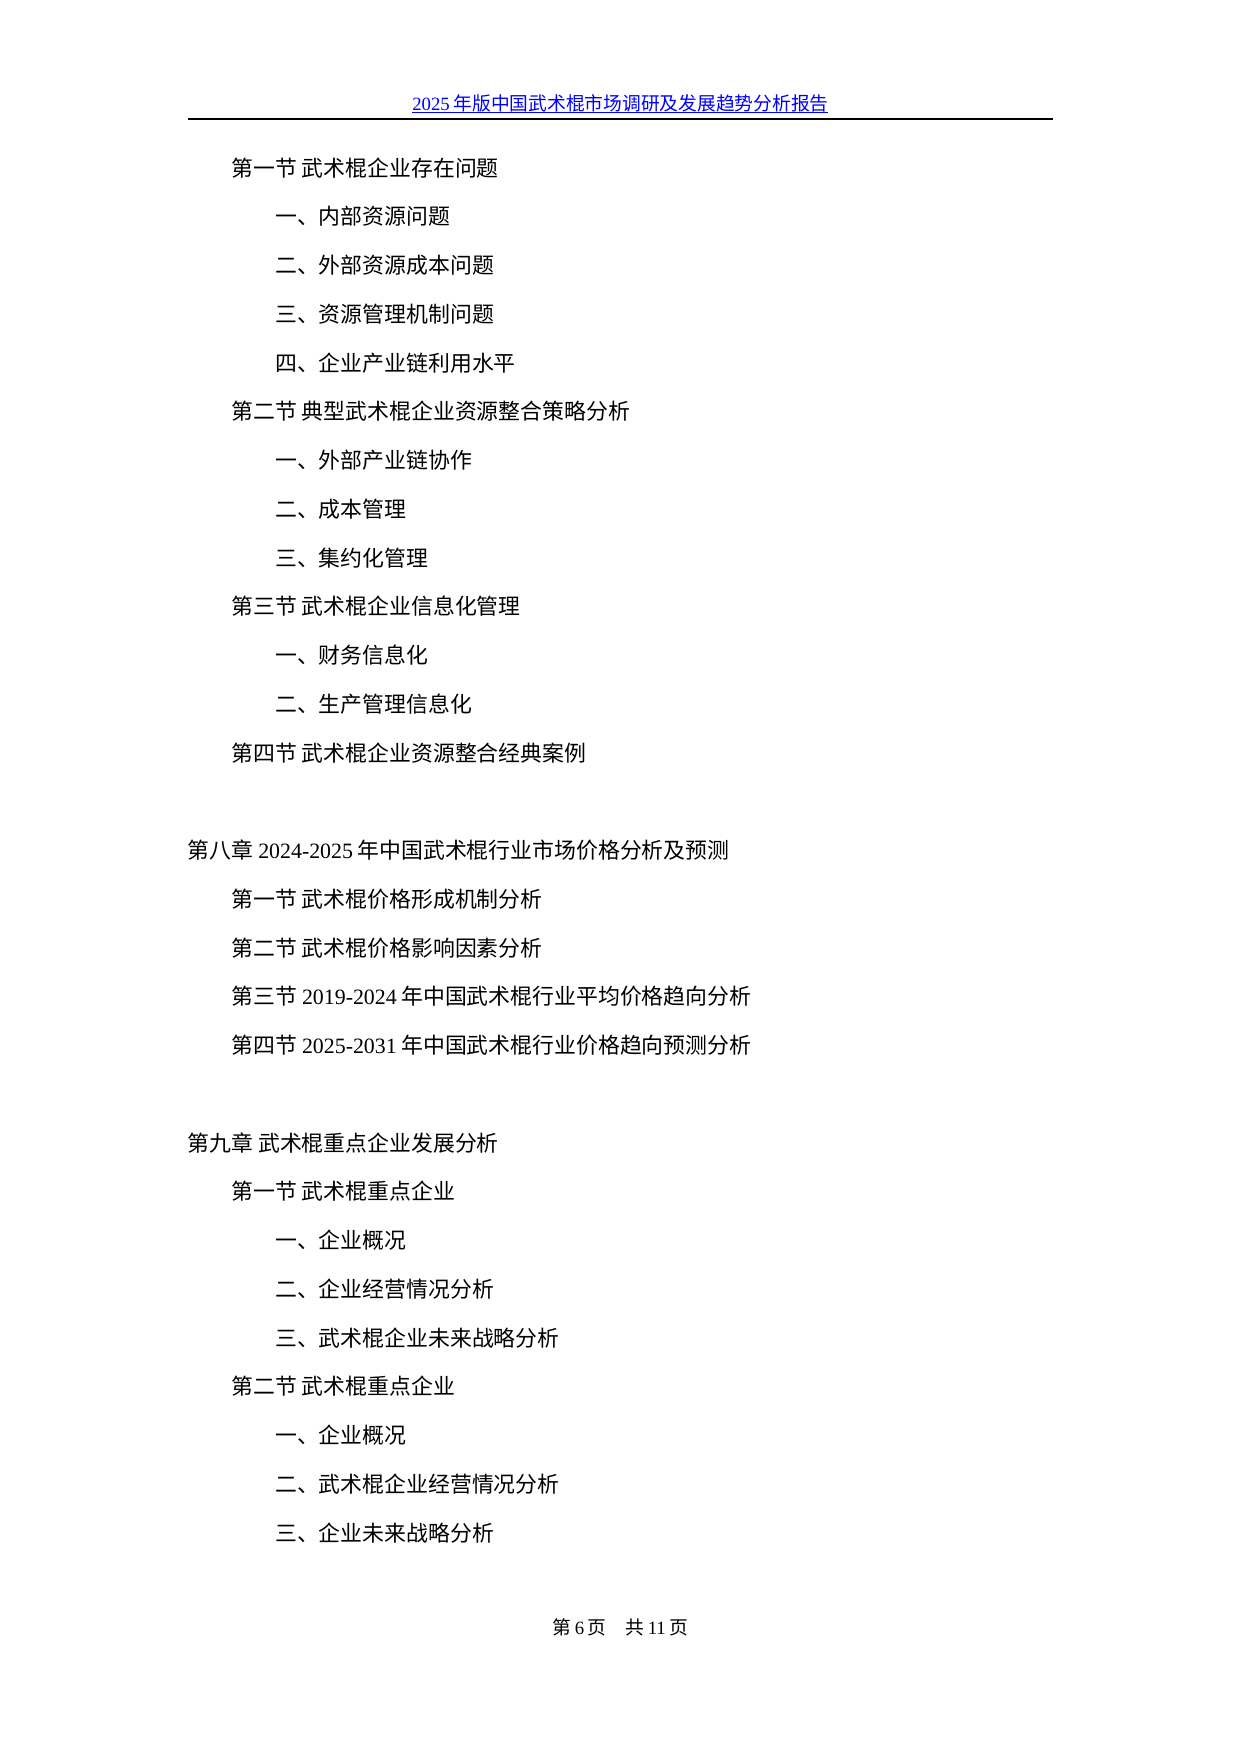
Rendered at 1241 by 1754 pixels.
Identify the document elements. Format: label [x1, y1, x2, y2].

text [187, 150, 1053, 1548]
